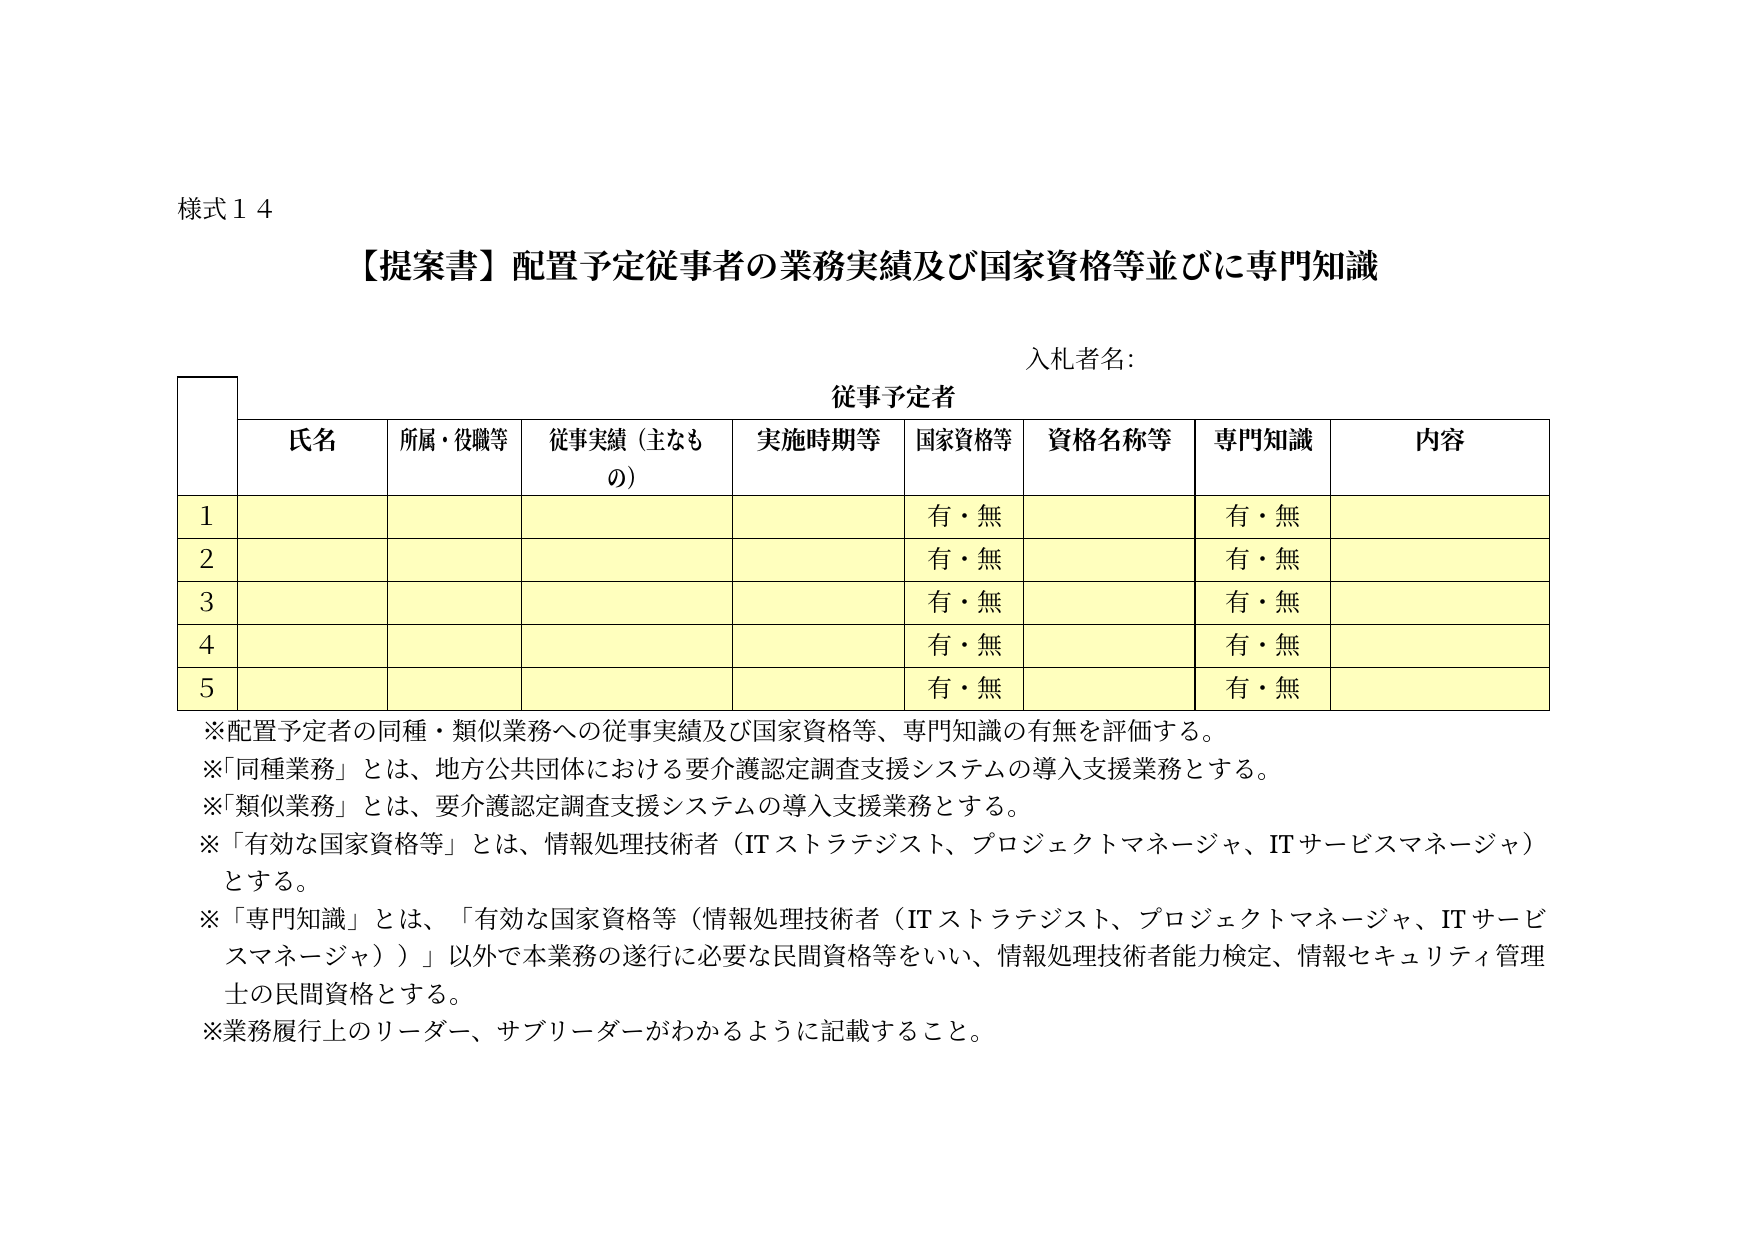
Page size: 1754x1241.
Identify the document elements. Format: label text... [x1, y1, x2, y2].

table_cell [522, 539, 732, 581]
text ※「有効な国家資格等」とは、情報処理技術者（ITストラテジスト、プロジェクトマネージャ、ITサービスマネージャ）とする。 [199, 824, 1547, 899]
table_cell [1024, 539, 1194, 581]
table_cell ５ [178, 668, 237, 710]
table_cell 有・無 [905, 496, 1023, 538]
table_cell [238, 668, 387, 710]
text ※｢同種業務」とは、地方公共団体における要介護認定調査支援システムの導入支援業務とする。 [177, 749, 1547, 786]
table_cell [1331, 625, 1549, 667]
table_cell [733, 539, 904, 581]
table_cell [522, 625, 732, 667]
table_cell 所属・役職等 [388, 420, 521, 495]
table_cell [733, 668, 904, 710]
table_cell [522, 582, 732, 624]
table_cell [388, 668, 521, 710]
table_cell [1024, 668, 1194, 710]
table_cell 氏名 [238, 420, 387, 495]
table_cell ３ [178, 582, 237, 624]
table_cell 有・無 [905, 582, 1023, 624]
table_cell 資格名称等 [1024, 420, 1194, 495]
table_cell 有・無 [1196, 668, 1330, 710]
table_cell 有・無 [905, 625, 1023, 667]
table_cell 従事実績（主なもの） [522, 420, 732, 495]
table_cell [733, 496, 904, 538]
table_cell 専門知識 [1196, 420, 1330, 495]
table_cell 有・無 [905, 539, 1023, 581]
table_cell ２ [178, 539, 237, 581]
text 【提案書】配置予定従事者の業務実績及び国家資格等並びに専門知識 [177, 226, 1547, 301]
table_cell [1024, 625, 1194, 667]
table_cell １ [178, 496, 237, 538]
table_cell [1024, 496, 1194, 538]
table_cell [522, 668, 732, 710]
text ※｢類似業務」とは、要介護認定調査支援システムの導入支援業務とする。 [177, 786, 1547, 824]
table_cell 国家資格等 [905, 420, 1023, 495]
table_cell [238, 582, 387, 624]
table_cell 内容 [1331, 420, 1549, 495]
table_cell [238, 539, 387, 581]
table_cell [733, 582, 904, 624]
table_header 従事予定者 [238, 376, 1549, 419]
text ※「専門知識」とは、「有効な国家資格等（情報処理技術者（ITストラテジスト、プロジェクトマネージャ、ITサービスマネージャ））」以外で本業務の遂行に必要な民間資格等をいい、情報処理技術者能力検定、情報セキュリティ管理士の民間資格とする。 [199, 899, 1547, 1011]
table_cell [388, 582, 521, 624]
table_header [178, 378, 237, 495]
text ※業務履行上のリーダー、サブリーダーがわかるように記載すること。 [177, 1011, 1547, 1049]
table_cell [1331, 668, 1549, 710]
table_cell 有・無 [1196, 496, 1330, 538]
table_cell 有・無 [1196, 539, 1330, 581]
text ※配置予定者の同種・類似業務への従事実績及び国家資格等、専門知識の有無を評価する。 [177, 711, 1547, 749]
table_cell 有・無 [1196, 625, 1330, 667]
table_cell ４ [178, 625, 237, 667]
table_cell 実施時期等 [733, 420, 904, 495]
table_cell [1331, 582, 1549, 624]
table_cell [733, 625, 904, 667]
table_cell [1331, 539, 1549, 581]
table_cell [388, 539, 521, 581]
table_cell [388, 625, 521, 667]
table_cell [238, 625, 387, 667]
table_cell [238, 496, 387, 538]
text 様式１４ [177, 189, 1547, 226]
text 入札者名： [177, 339, 1547, 376]
table_cell 有・無 [1196, 582, 1330, 624]
table_cell [388, 496, 521, 538]
table_cell 有・無 [905, 668, 1023, 710]
table_cell [522, 496, 732, 538]
table_cell [1024, 582, 1194, 624]
table_cell [1331, 496, 1549, 538]
